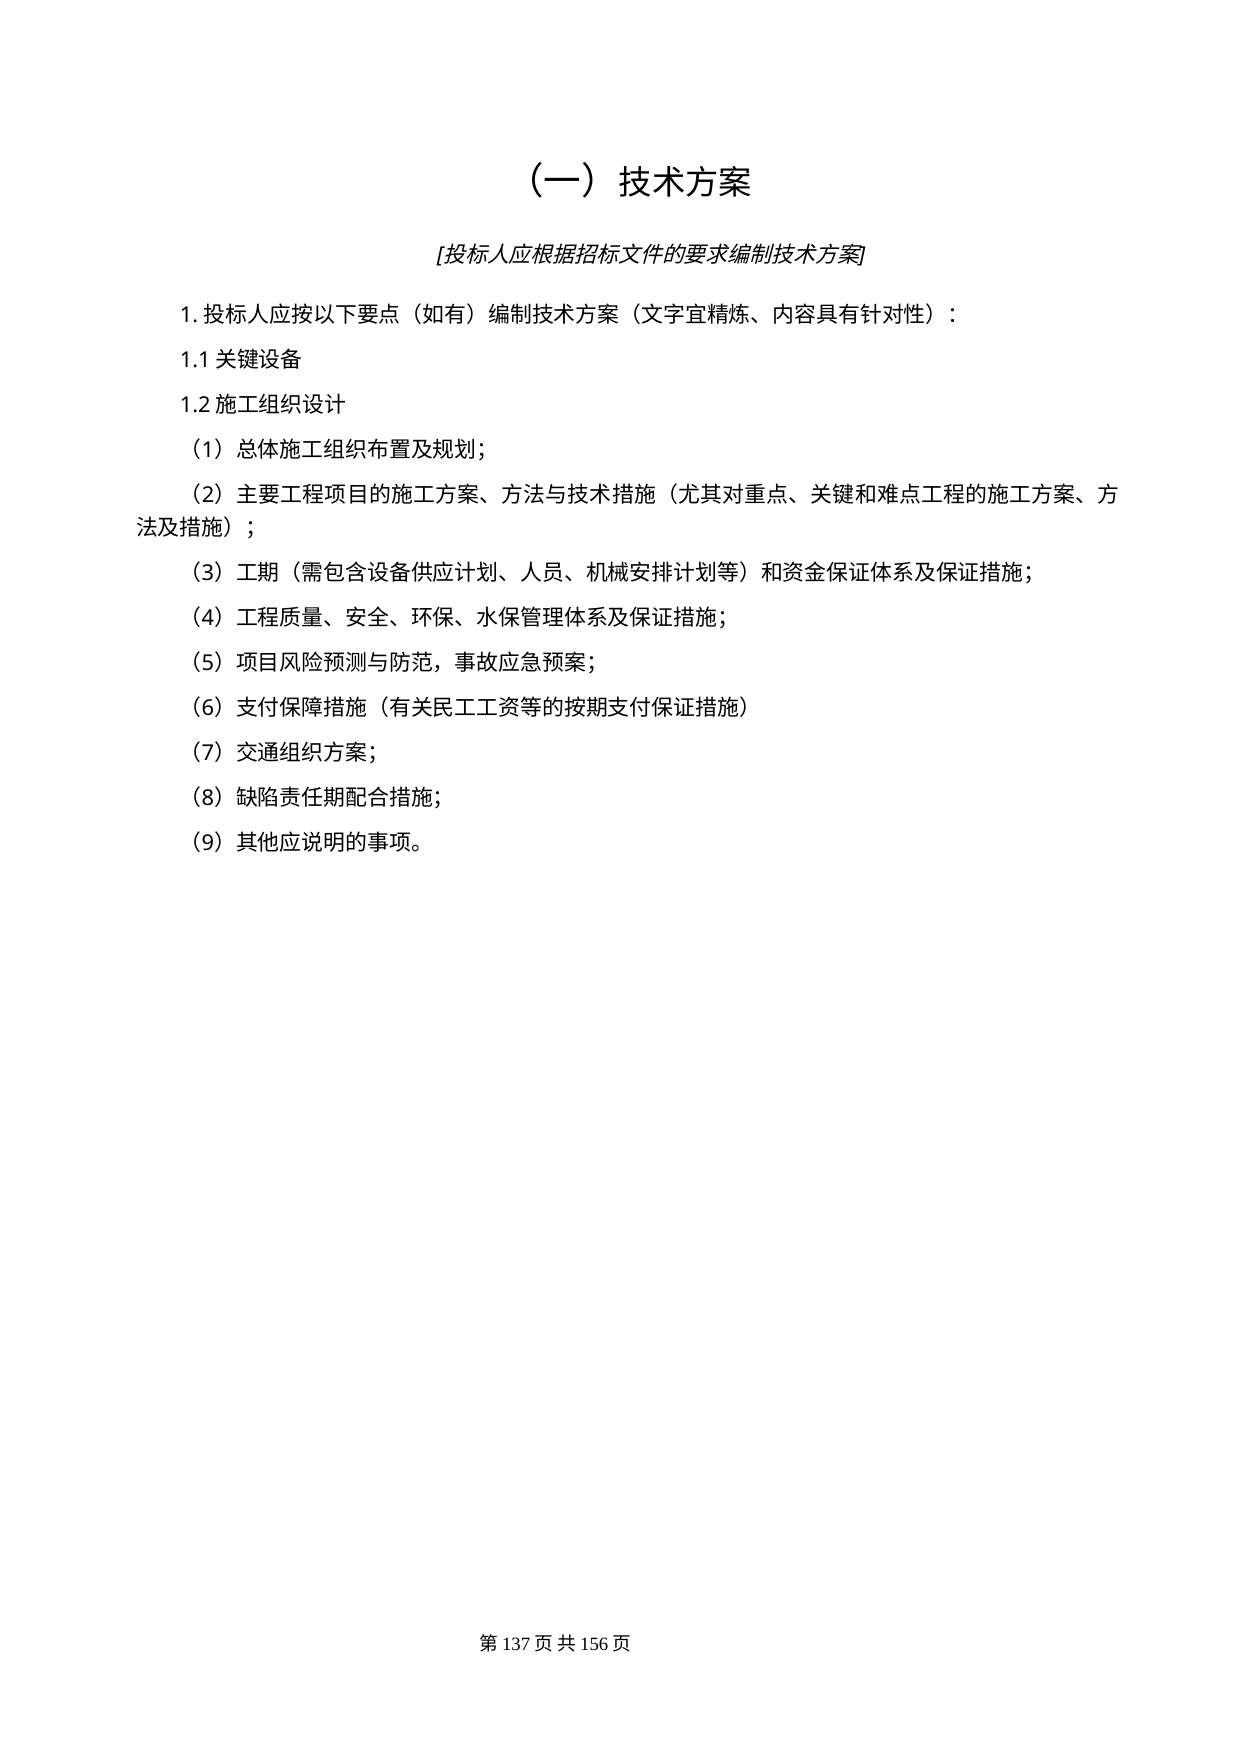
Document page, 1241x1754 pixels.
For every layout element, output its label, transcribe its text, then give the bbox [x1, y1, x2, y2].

text （9）其他应说明的事项。 [136, 825, 1122, 857]
text （5）项目风险预测与防范，事故应急预案； [136, 645, 1122, 677]
text 1.1关键设备 [136, 342, 1122, 375]
text （4）工程质量、安全、环保、水保管理体系及保证措施； [136, 600, 1122, 632]
text 1. 投标人应按以下要点（如有）编制技术方案（文字宜精炼、内容具有针对性）： [136, 297, 1122, 330]
text （3）工期（需包含设备供应计划、人员、机械安排计划等）和资金保证体系及保证措施； [136, 555, 1122, 587]
text （8）缺陷责任期配合措施； [136, 780, 1122, 812]
subtitle （一）技术方案 [136, 146, 1122, 211]
text （1）总体施工组织布置及规划； [136, 432, 1122, 465]
text （2）主要工程项目的施工方案、方法与技术措施（尤其对重点、关键和难点工程的施工方案、方法及措施）； [136, 477, 1122, 542]
text （6）支付保障措施（有关民工工资等的按期支付保证措施） [136, 690, 1122, 722]
text 1.2施工组织设计 [136, 387, 1122, 420]
text （7）交通组织方案； [136, 735, 1122, 767]
text [投标人应根据招标文件的要求编制技术方案] [136, 236, 1122, 269]
